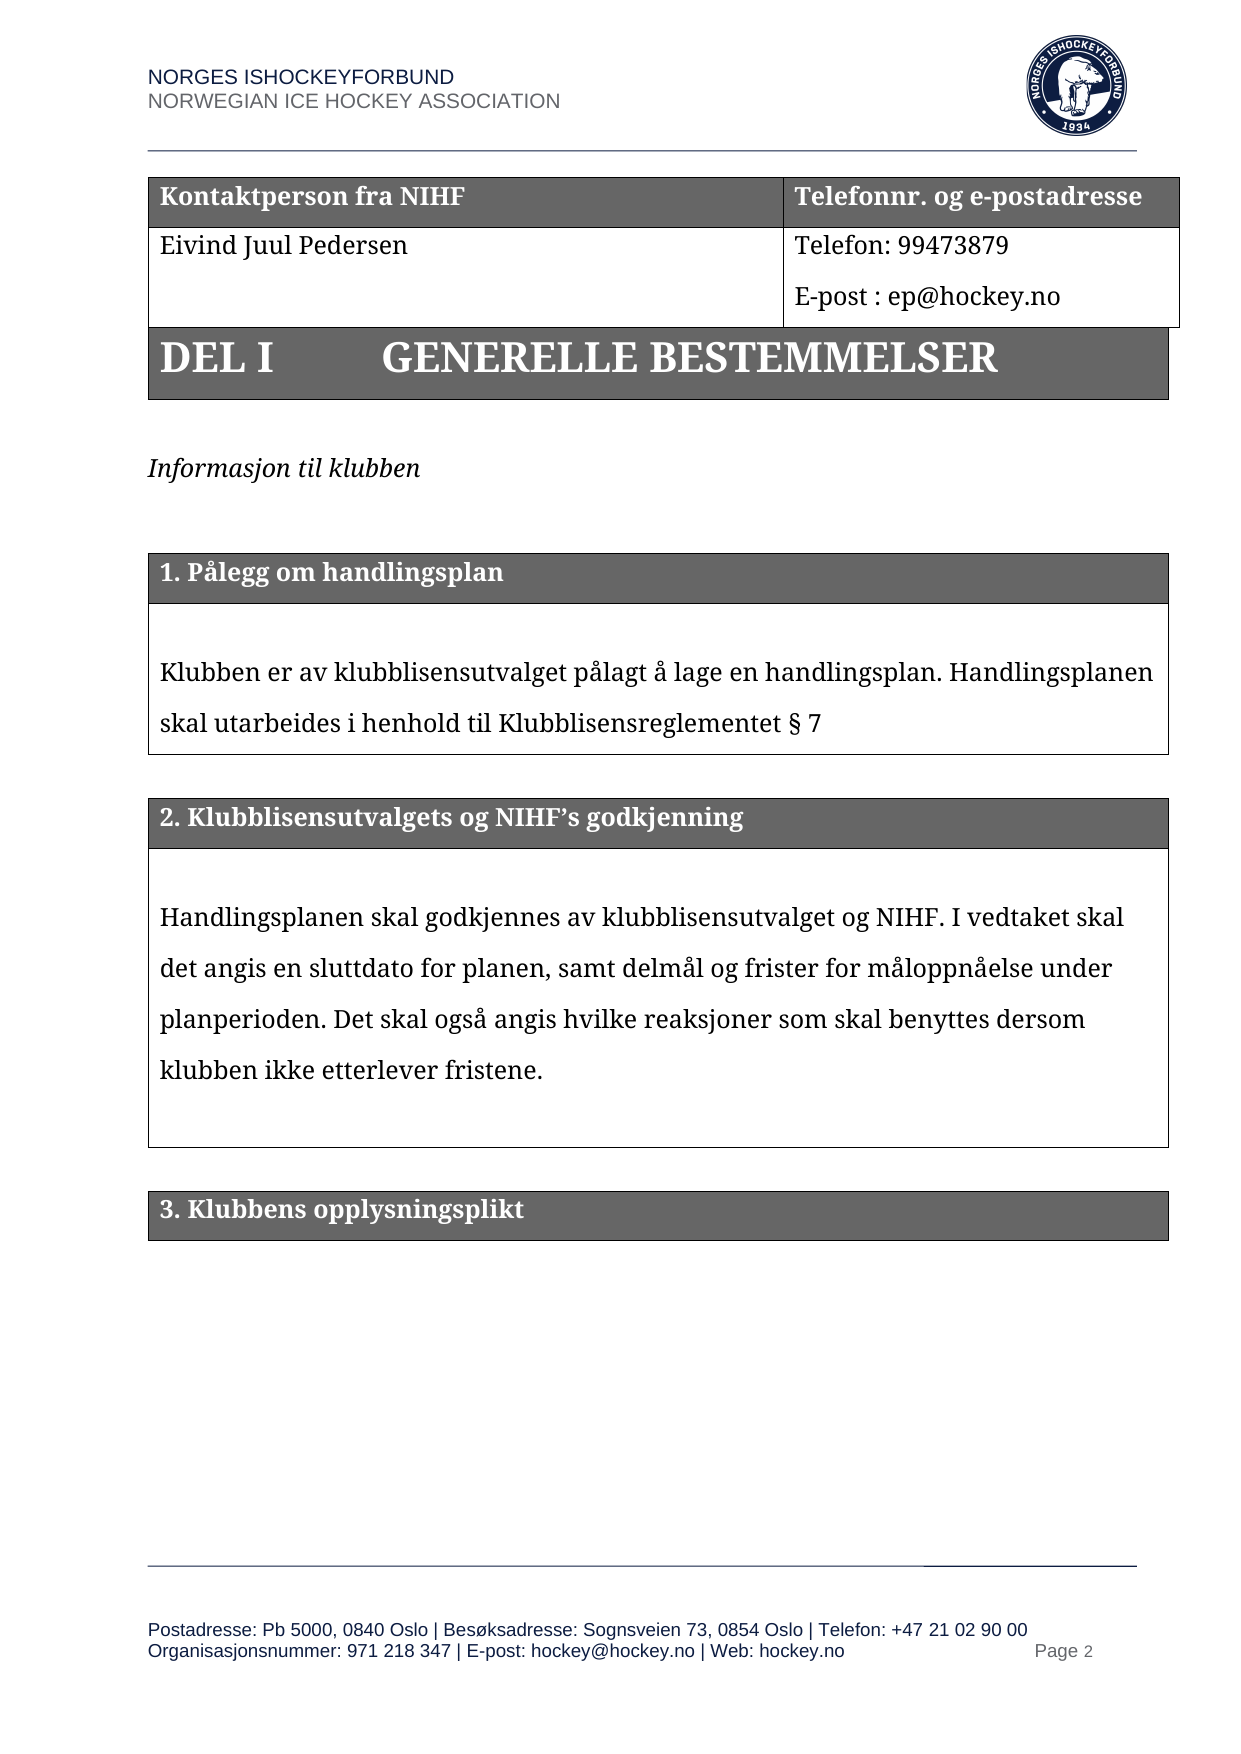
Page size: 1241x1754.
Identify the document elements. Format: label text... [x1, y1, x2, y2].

table_header 2. Klubblisensutvalgets og NIHF’s godkjenning [149, 799, 1168, 848]
text Informasjon til klubben [148, 451, 1167, 485]
table_cell Eivind Juul Pedersen [149, 228, 783, 327]
table_header 3. Klubbens opplysningsplikt [149, 1192, 1168, 1240]
table_cell Telefon: 99473879 E-post : ep@hockey.no [784, 228, 1179, 327]
table_cell DEL I GENERELLE BESTEMMELSER [149, 328, 1168, 399]
table_header 1. Pålegg om handlingsplan [149, 554, 1168, 603]
table_cell Klubben er av klubblisensutvalget pålagt å lage en handlingsplan. Handlingsplanen skal utarbeides i henhold til Klubblisensreglementet § 7 [149, 604, 1168, 754]
table_cell Handlingsplanen skal godkjennes av klubblisensutvalget og NIHF. I vedtaket skal det angis en sluttdato for planen, samt delmål og frister for måloppnåelse under planperioden. Det skal også angis hvilke reaksjoner som skal benyttes dersom klubben ikke etterlever fristene. [149, 849, 1168, 1147]
table_header Telefonnr. og e-postadresse [784, 178, 1179, 227]
picture [1026, 35, 1127, 136]
table_header Kontaktperson fra NIHF [149, 178, 783, 227]
